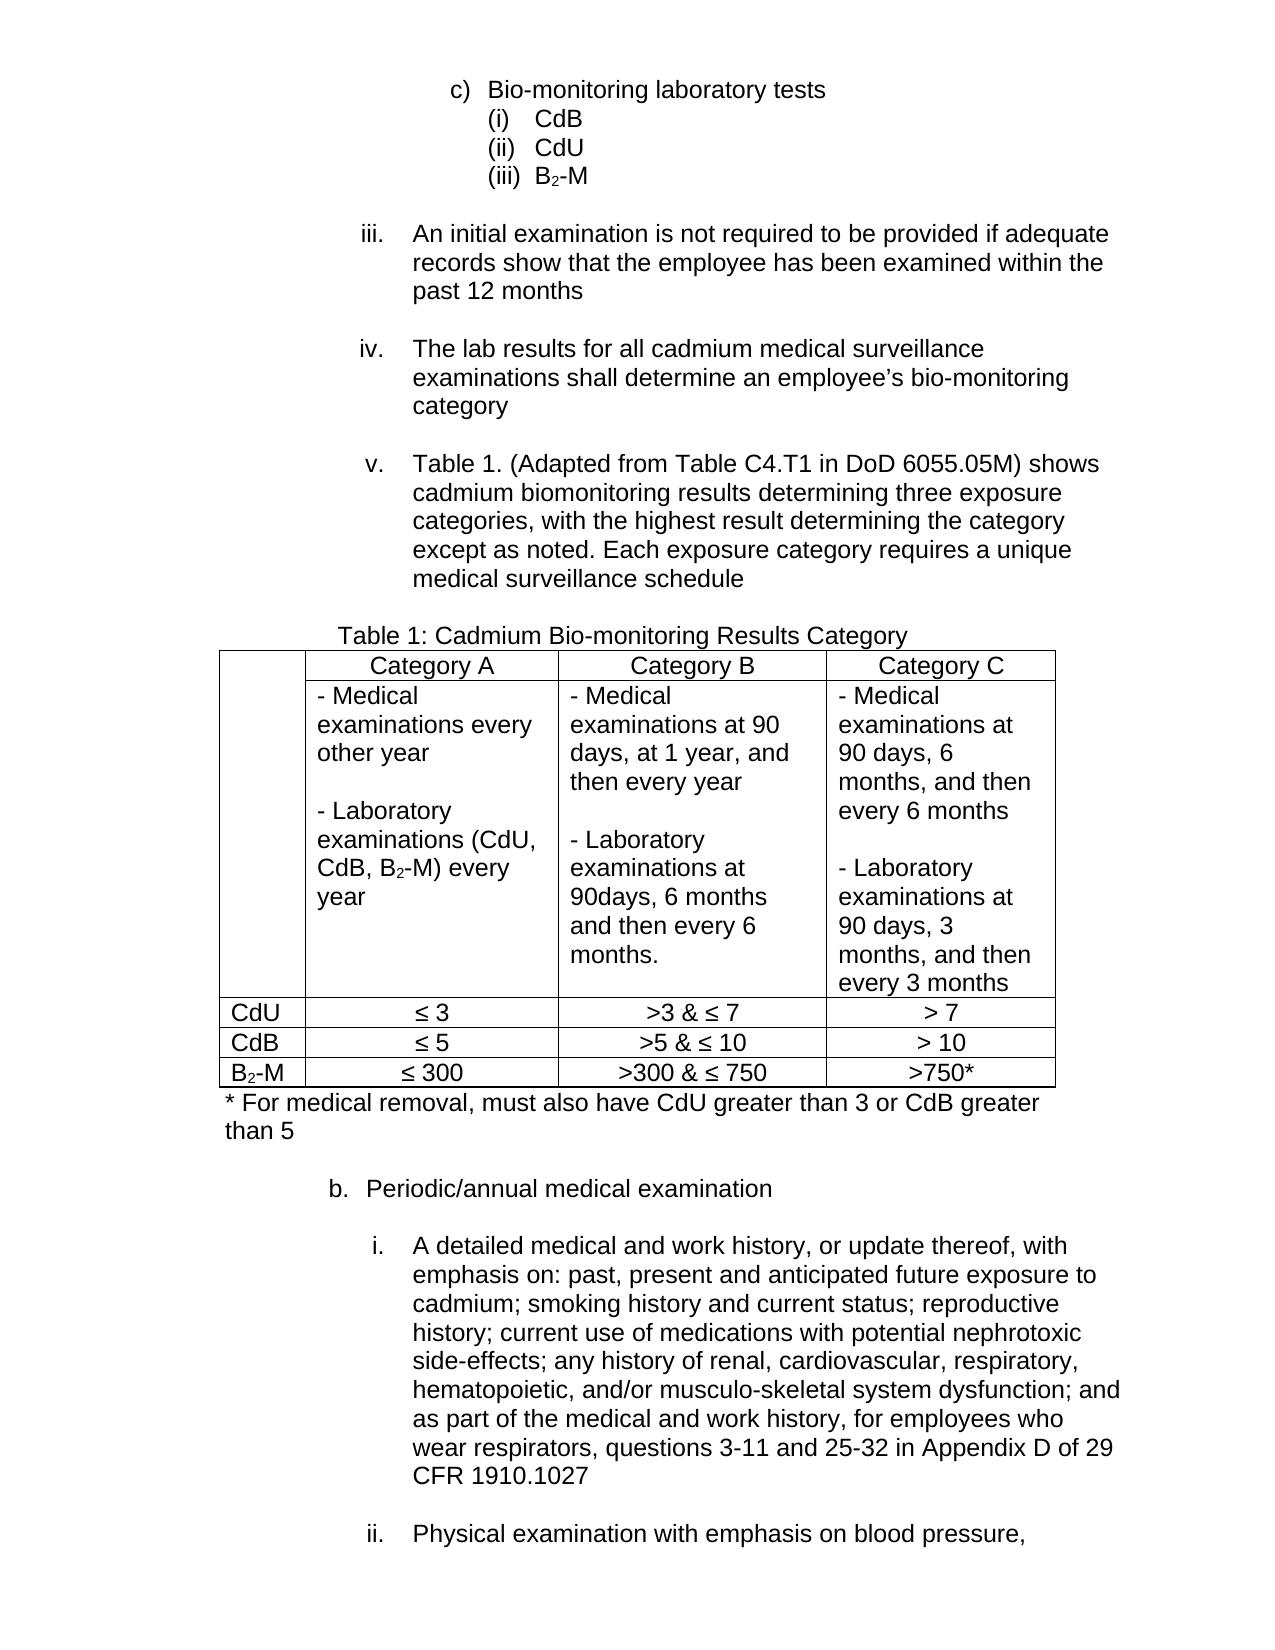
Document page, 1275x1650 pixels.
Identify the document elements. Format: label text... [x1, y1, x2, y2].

table_cell CdB [220, 1028, 305, 1057]
table_cell - Medical examinations at 90 days, 6 months, and then every 6 months - Laboratory examinations at 90 days, 3 months, and then every 3 months [827, 681, 1055, 997]
list than 5 [225, 1116, 1125, 1145]
list An initial examination is not required to be provided if adequate records show that the employee has been examined within the past 12 months [384, 219, 1125, 305]
table_header Category C [827, 651, 1055, 680]
table_cell CdU [220, 998, 305, 1027]
list B2-M [487, 161, 1125, 190]
table_cell B2-M [220, 1058, 305, 1086]
list * For medical removal, must also have CdU greater than 3 or CdB greater [225, 1087, 1125, 1116]
table_cell >5 & ≤ 10 [559, 1028, 826, 1057]
table_cell >3 & ≤ 7 [559, 998, 826, 1027]
table_header [220, 651, 305, 997]
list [384, 1519, 1125, 1547]
table_cell > 10 [827, 1028, 1055, 1057]
table_cell ≤ 300 [306, 1058, 558, 1086]
list The lab results for all cadmium medical surveillance examinations shall determine an employee’s bio-monitoring category [384, 334, 1125, 420]
table_cell - Medical examinations every other year - Laboratory examinations (CdU, CdB, B2-M) every year [306, 681, 558, 997]
table_cell ≤ 5 [306, 1028, 558, 1057]
list Bio-monitoring laboratory tests [450, 75, 1125, 104]
list CdU [487, 132, 1125, 161]
list A detailed medical and work history, or update thereof, with emphasis on: past, present and anticipated future exposure to cadmium; smoking history and current status; reproductive history; current use of medications with potential nephrotoxic side-effects; any history of renal, cardiovascular, respiratory, hematopoietic, and/or musculo-skeletal system dysfunction; and as part of the medical and work history, for employees who wear respirators, questions 3-11 and 25-32 in Appendix D of 29 CFR 1910.1027 [384, 1231, 1125, 1490]
table_cell ≤ 3 [306, 998, 558, 1027]
list Periodic/annual medical examination [328, 1174, 1125, 1202]
list Table 1. (Adapted from Table C4.T1 in DoD 6055.05M) shows cadmium biomonitoring results determining three exposure categories, with the highest result determining the category except as noted. Each exposure category requires a unique medical surveillance schedule [384, 449, 1125, 592]
table_cell >300 & ≤ 750 [559, 1058, 826, 1086]
table_header Category A [306, 651, 558, 680]
list Table 1: Cadmium Bio-monitoring Results Category [337, 621, 1125, 650]
table_cell >750* [827, 1058, 1055, 1086]
list CdB [487, 104, 1125, 132]
table_header Category B [559, 651, 826, 680]
table_cell - Medical examinations at 90 days, at 1 year, and then every year - Laboratory examinations at 90days, 6 months and then every 6 months. [559, 681, 826, 997]
table_cell > 7 [827, 998, 1055, 1027]
